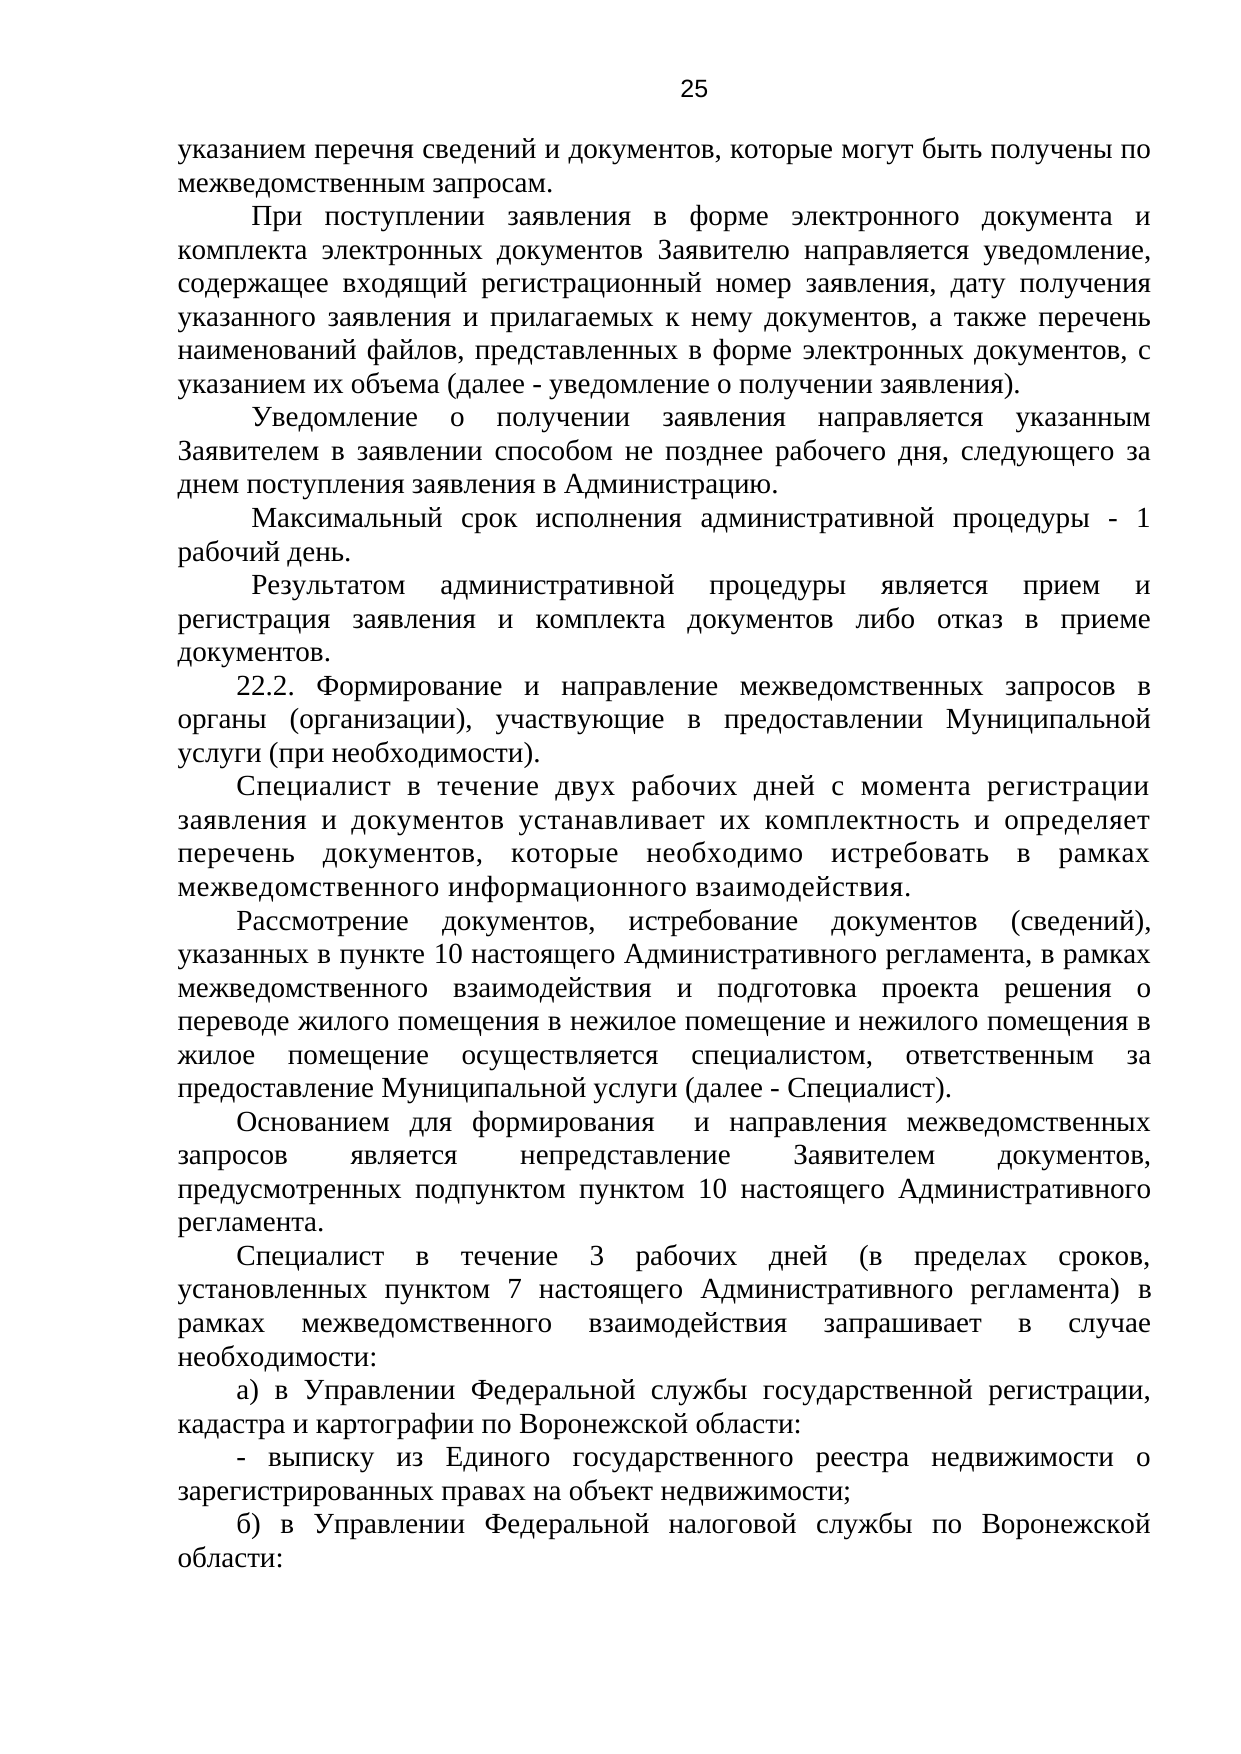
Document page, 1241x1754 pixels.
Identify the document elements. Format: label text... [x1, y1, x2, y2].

text Специалист в течение 3 рабочих дней (в пределах сроков, установленных пунктом 7 настоящего Административного регламента) в рамках межведомственного взаимодействия запрашивает в случае необходимости: [177, 1238, 1152, 1372]
text Уведомление о получении заявления направляется указанным Заявителем в заявлении способом не позднее рабочего дня, следующего за днем поступления заявления в Администрацию. [177, 399, 1152, 500]
text а) в Управлении Федеральной службы государственной регистрации, кадастра и картографии по Воронежской области: [177, 1372, 1152, 1439]
text б) в Управлении Федеральной налоговой службы по Воронежской области: [177, 1506, 1152, 1573]
text Рассмотрение документов, истребование документов (сведений), указанных в пункте 10 настоящего Административного регламента, в рамках межведомственного взаимодействия и подготовка проекта решения о переводе жилого помещения в нежилое помещение и нежилого помещения в жилое помещение осуществляется специалистом, ответственным за предоставление Муниципальной услуги (далее - Специалист). [177, 903, 1152, 1104]
text - выписку из Единого государственного реестра недвижимости о зарегистрированных правах на объект недвижимости; [177, 1439, 1152, 1506]
text 22.2. Формирование и направление межведомственных запросов в органы (организации), участвующие в предоставлении Муниципальной услуги (при необходимости). [177, 668, 1152, 768]
text Результатом административной процедуры является прием и регистрация заявления и комплекта документов либо отказ в приеме документов. [177, 567, 1152, 668]
text При поступлении заявления в форме электронного документа и комплекта электронных документов Заявителю направляется уведомление, содержащее входящий регистрационный номер заявления, дату получения указанного заявления и прилагаемых к нему документов, а также перечень наименований файлов, представленных в форме электронных документов, с указанием их объема (далее - уведомление о получении заявления). [177, 198, 1152, 399]
text Основанием для формирования и направления межведомственных запросов является непредставление Заявителем документов, предусмотренных подпунктом пунктом 10 настоящего Административного регламента. [177, 1104, 1152, 1238]
text Специалист в течение двух рабочих дней с момента регистрации заявления и документов устанавливает их комплектность и определяет перечень документов, которые необходимо истребовать в рамках межведомственного информационного взаимодействия. [177, 768, 1152, 903]
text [177, 131, 1152, 198]
text Максимальный срок исполнения административной процедуры - 1 рабочий день. [177, 500, 1152, 567]
